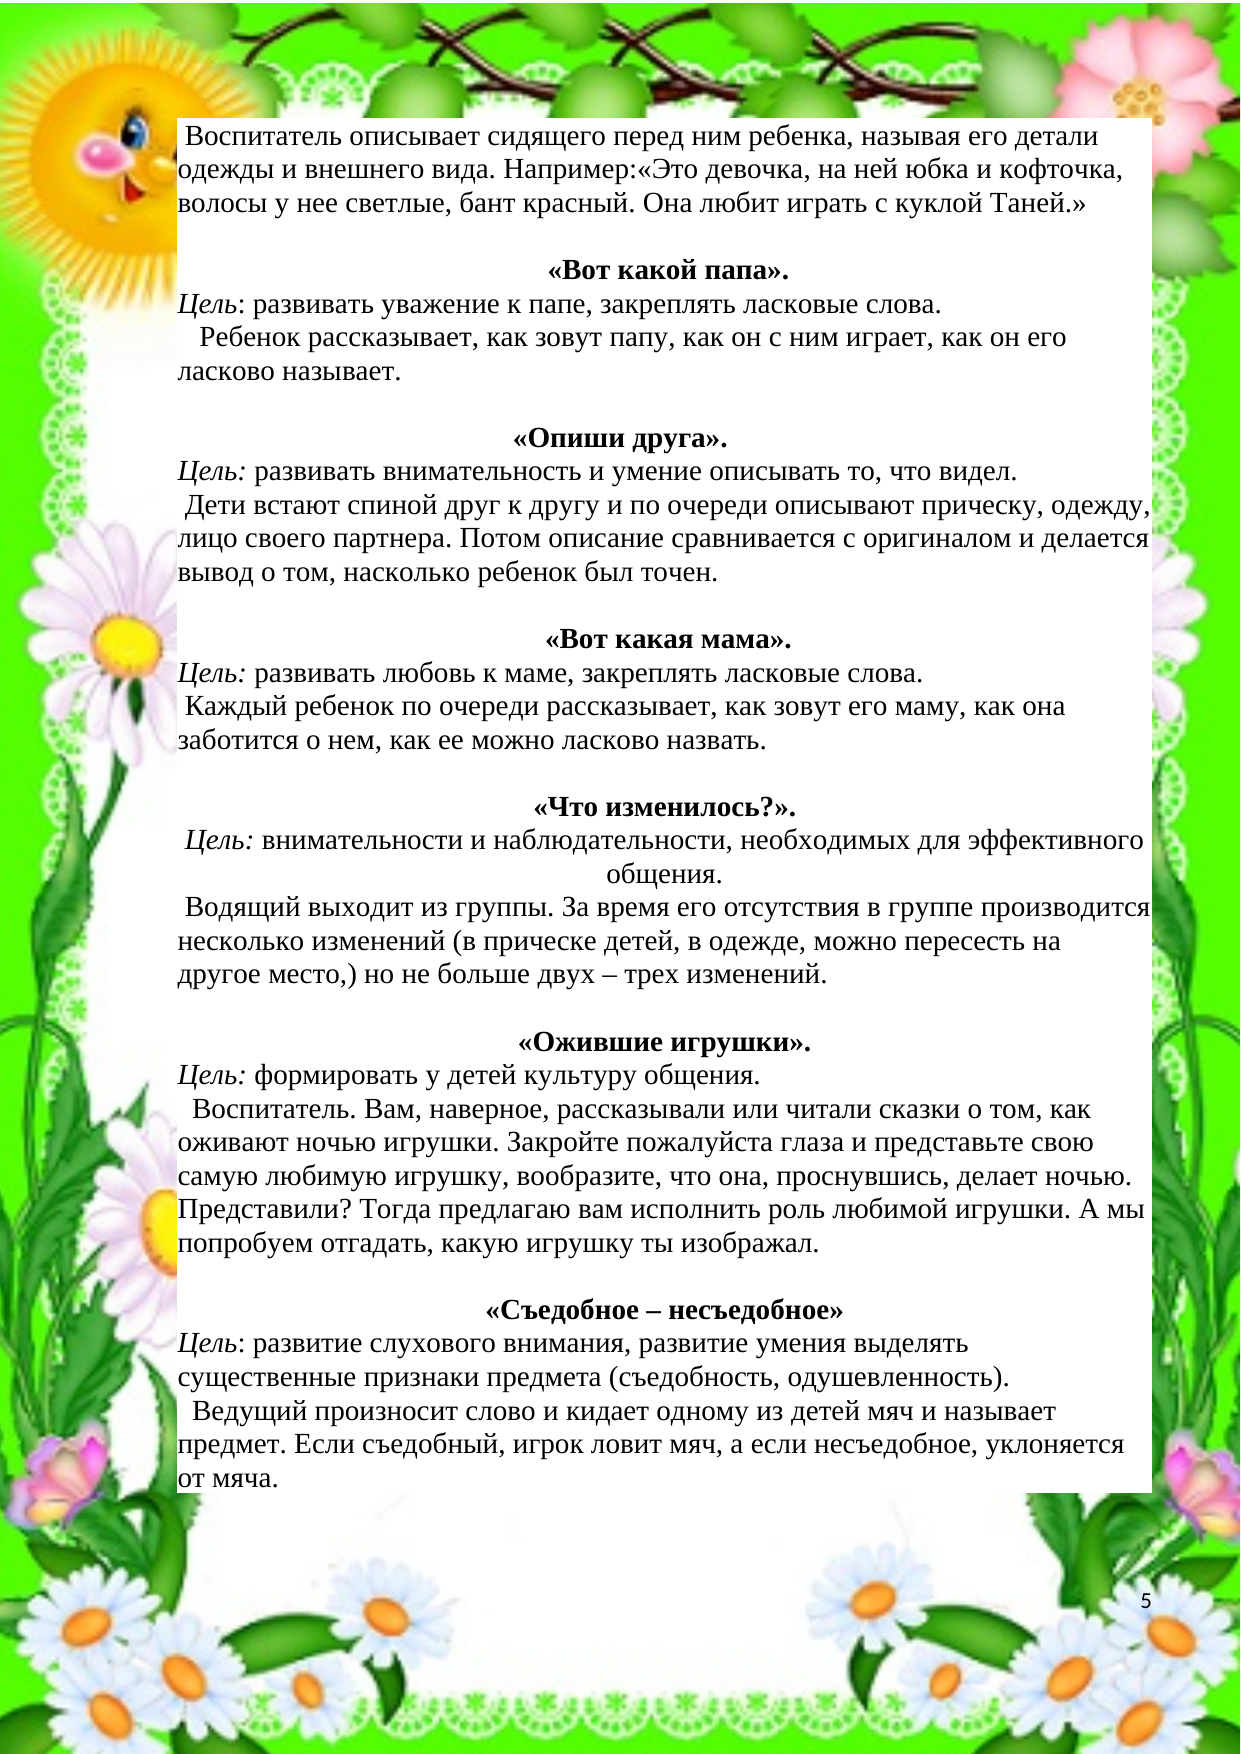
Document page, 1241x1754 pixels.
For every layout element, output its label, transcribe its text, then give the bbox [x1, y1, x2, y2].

text Цель: внимательности и наблюдательности, необходимых для эффективного общения. [177, 822, 1152, 889]
text Цель: развивать уважение к папе, закреплять ласковые слова. [177, 286, 1152, 319]
text Цель: развивать внимательность и умение описывать то, что видел. [177, 453, 1152, 487]
text Цель: развивать любовь к маме, закреплять ласковые слова. [177, 655, 1152, 688]
text «Вот какой папа». [177, 252, 1152, 286]
picture [0, 3, 1241, 1754]
text «Ожившие игрушки». [177, 1024, 1152, 1057]
text Воспитатель описывает сидящего перед ним ребенка, называя его детали одежды и внешнего вида. Например:«Это девочка, на ней юбка и кофточка, волосы у нее светлые, бант красный. Она любит играть с куклой Таней.» [177, 118, 1152, 219]
text «Съедобное – несъедобное» [177, 1292, 1152, 1326]
text Ребенок рассказывает, как зовут папу, как он с ним играет, как он его ласково называет. [177, 319, 1152, 386]
text Водящий выходит из группы. За время его отсутствия в группе производится несколько изменений (в прическе детей, в одежде, можно пересесть на другое место,) но не больше двух – трех изменений. [177, 889, 1152, 990]
text Цель: формировать у детей культуру общения. [177, 1057, 1152, 1091]
text Цель: развитие слухового внимания, развитие умения выделять существенные признаки предмета (съедобность, одушевленность). [177, 1326, 1152, 1393]
text Каждый ребенок по очереди рассказывает, как зовут его маму, как она заботится о нем, как ее можно ласково назвать. [177, 688, 1152, 755]
text Воспитатель. Вам, наверное, рассказывали или читали сказки о том, как оживают ночью игрушки. Закройте пожалуйста глаза и представьте свою самую любимую игрушку, вообразите, что она, проснувшись, делает ночью. Представили? Тогда предлагаю вам исполнить роль любимой игрушки. А мы попробуем отгадать, какую игрушку ты изображал. [177, 1091, 1152, 1258]
text «Опиши друга». [177, 420, 1152, 453]
text Ведущий произносит слово и кидает одному из детей мяч и называет предмет. Если съедобный, игрок ловит мяч, а если несъедобное, уклоняется от мяча. [177, 1393, 1152, 1493]
text Дети встают спиной друг к другу и по очереди описывают прическу, одежду, лицо своего партнера. Потом описание сравнивается с оригиналом и делается вывод о том, насколько ребенок был точен. [177, 487, 1152, 588]
text «Что изменилось?». [177, 789, 1152, 822]
text «Вот какая мама». [177, 621, 1152, 655]
